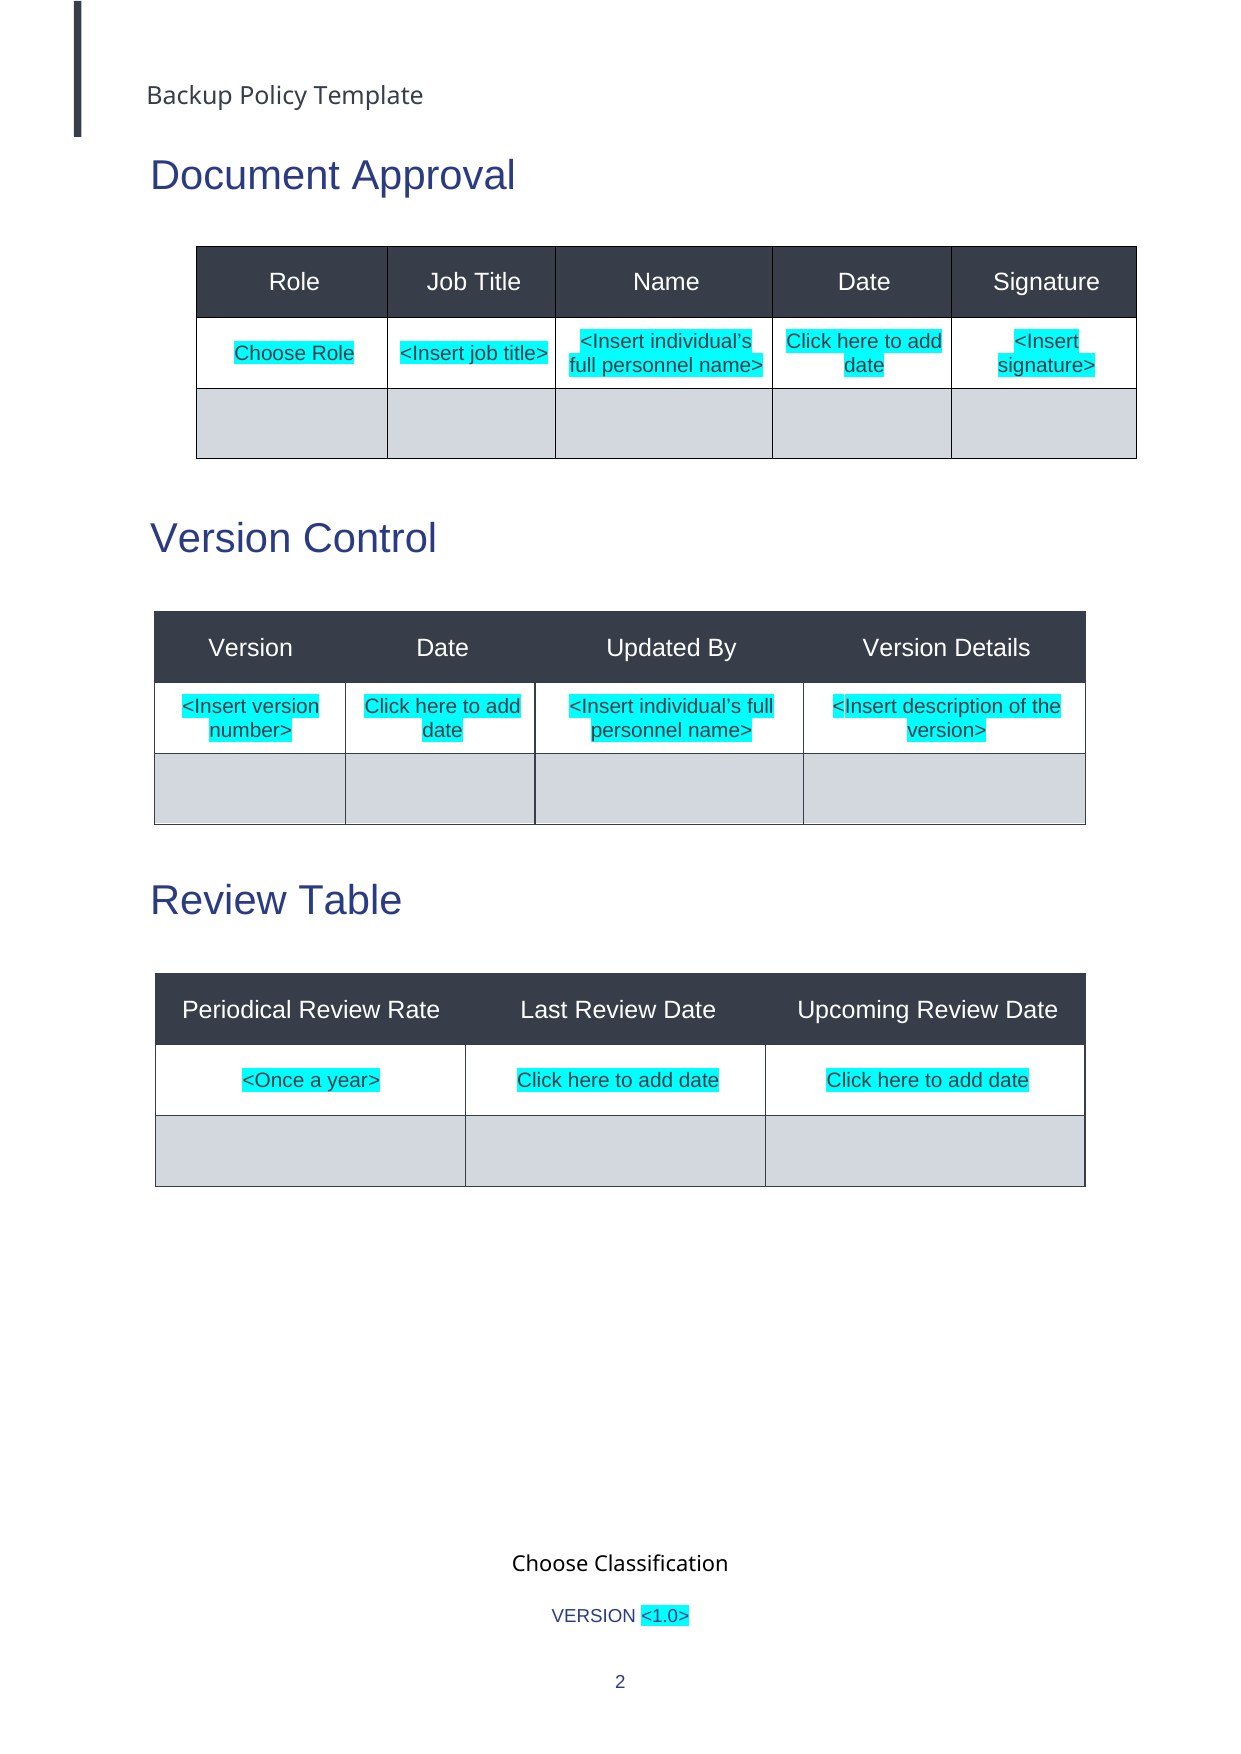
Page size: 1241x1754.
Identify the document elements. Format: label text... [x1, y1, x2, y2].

table_header Version Details [804, 612, 1085, 682]
table_cell [346, 754, 534, 823]
table_header Version [155, 612, 345, 682]
table_cell [197, 318, 387, 387]
table_header Upcoming Review Date [766, 974, 1084, 1044]
table_cell [952, 389, 1136, 458]
table_header Last Review Date [466, 974, 765, 1044]
table_header Name [556, 247, 772, 317]
table_cell [156, 1116, 465, 1186]
table_cell [197, 389, 387, 458]
table_cell <Insert individual’s full personnel name> [556, 318, 772, 387]
table_cell [804, 754, 1085, 823]
table_cell [346, 683, 534, 753]
table_cell <Once a year> [156, 1045, 465, 1115]
text Document Approval [150, 150, 1095, 198]
table_cell [766, 1116, 1084, 1186]
table_cell Insert signature> [952, 318, 1136, 387]
table_header Periodical Review Rate [156, 974, 465, 1044]
table_header Signature [952, 247, 1136, 317]
table_header Role [197, 247, 387, 317]
table_cell [388, 389, 555, 458]
table_cell [466, 1116, 765, 1186]
table_cell [556, 389, 772, 458]
table_cell <Insert job title> [388, 318, 555, 387]
table_cell <Insert individual’s full personnel name> [536, 683, 803, 753]
table_cell [155, 754, 345, 823]
table_header Job Title [388, 247, 555, 317]
text Review Table [150, 876, 1238, 923]
table_cell [773, 318, 951, 387]
text Version Control [150, 513, 1238, 561]
table_cell <Insert version number> [155, 683, 345, 753]
table_header Date [346, 612, 534, 682]
table_cell [773, 389, 951, 458]
table_cell Insert description of the version> [804, 683, 1085, 753]
table_header Date [773, 247, 951, 317]
table_cell [536, 754, 803, 823]
table_header Updated By [536, 612, 803, 682]
